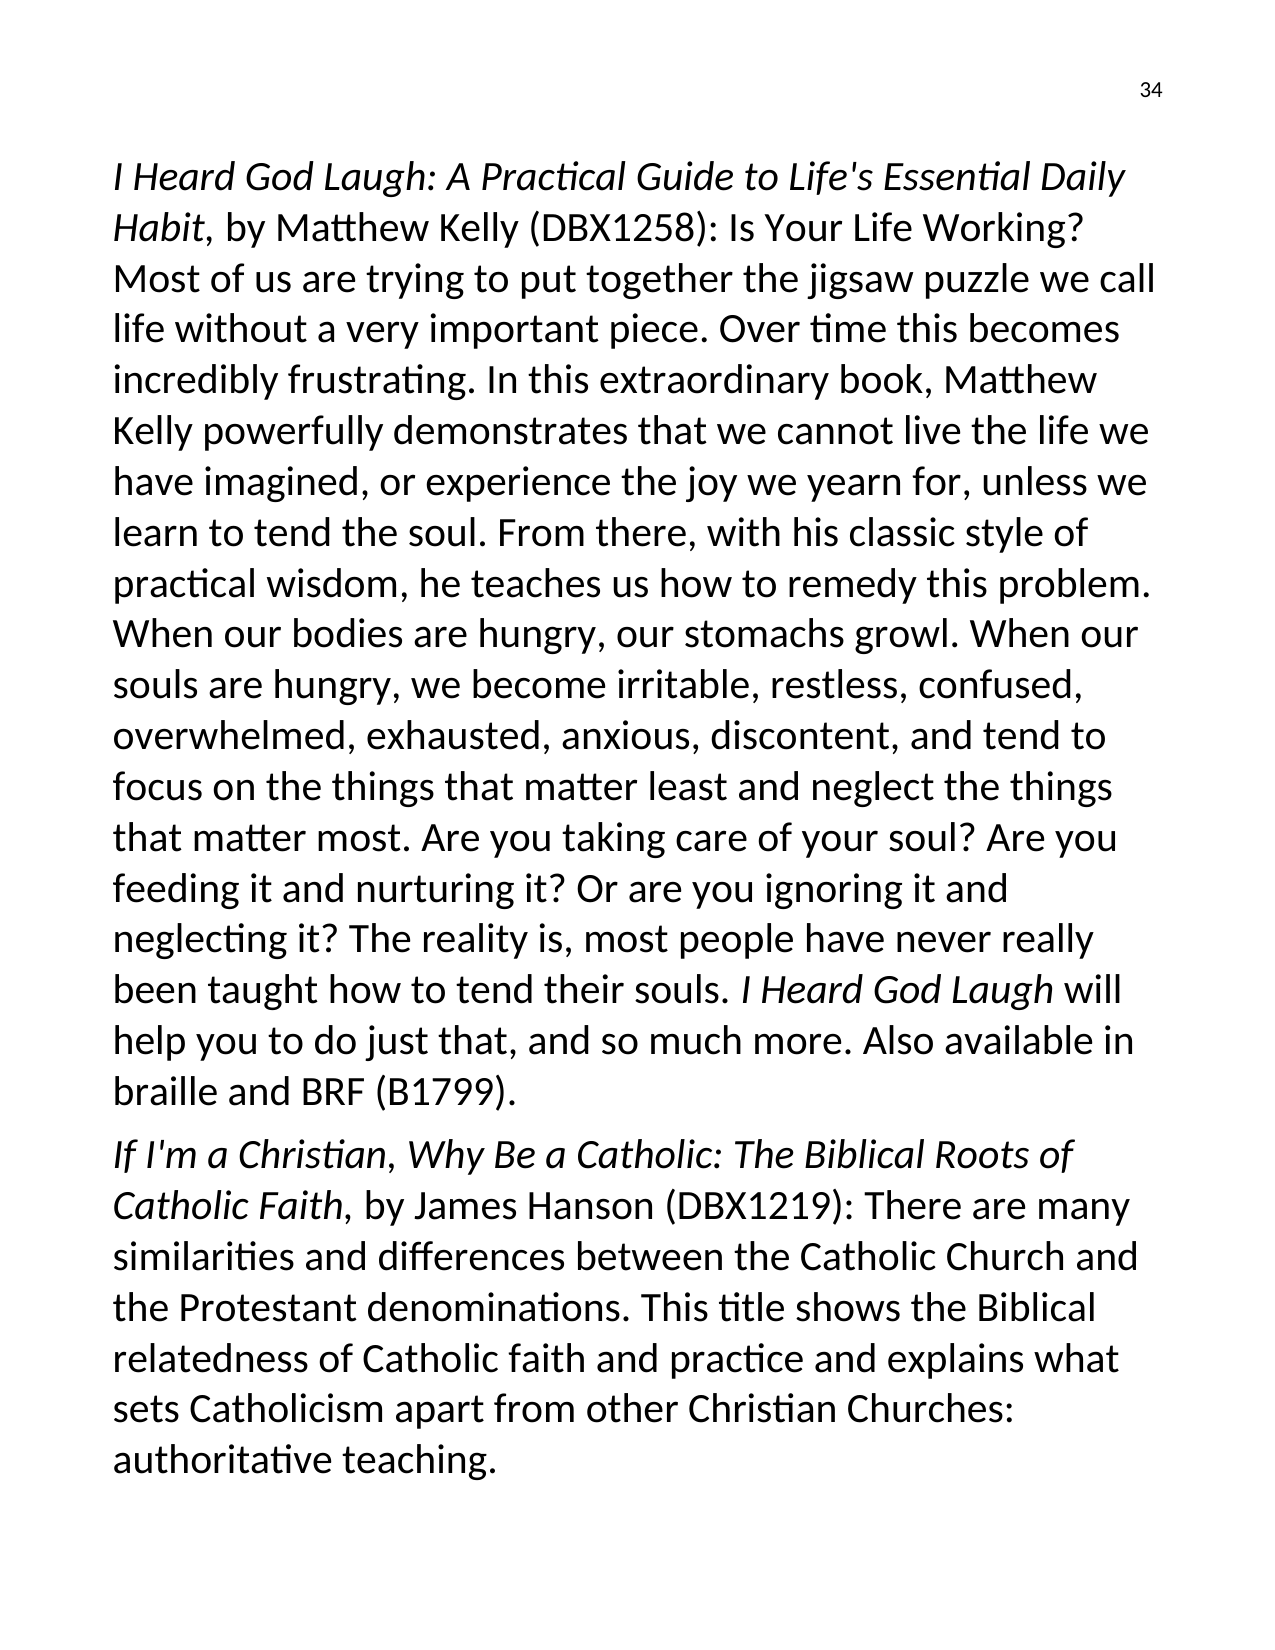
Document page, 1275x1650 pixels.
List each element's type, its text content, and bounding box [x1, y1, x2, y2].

text I Heard God Laugh: A Practical Guide to Life's Essential Daily Habit, by Matthew Kelly (DBX1258): Is Your Life Working? Most of us are trying to put together the jigsaw puzzle we call life without a very important piece. Over time this becomes incredibly frustrating. In this extraordinary book, Matthew Kelly powerfully demonstrates that we cannot live the life we have imagined, or experience the joy we yearn for, unless we learn to tend the soul. From there, with his classic style of practical wisdom, he teaches us how to remedy this problem. When our bodies are hungry, our stomachs growl. When our souls are hungry, we become irritable, restless, confused, overwhelmed, exhausted, anxious, discontent, and tend to focus on the things that matter least and neglect the things that matter most. Are you taking care of your soul? Are you feeding it and nurturing it? Or are you ignoring it and neglecting it? The reality is, most people have never really been taught how to tend their souls. I Heard God Laugh will help you to do just that, and so much more. Also available in braille and BRF (B1799). [112, 150, 1162, 1116]
text If I'm a Christian, Why Be a Catholic: The Biblical Roots of Catholic Faith, by James Hanson (DBX1219): There are many similarities and differences between the Catholic Church and the Protestant denominations. This title shows the Biblical relatedness of Catholic faith and practice and explains what sets Catholicism apart from other Christian Churches: authoritative teaching. [112, 1128, 1162, 1484]
